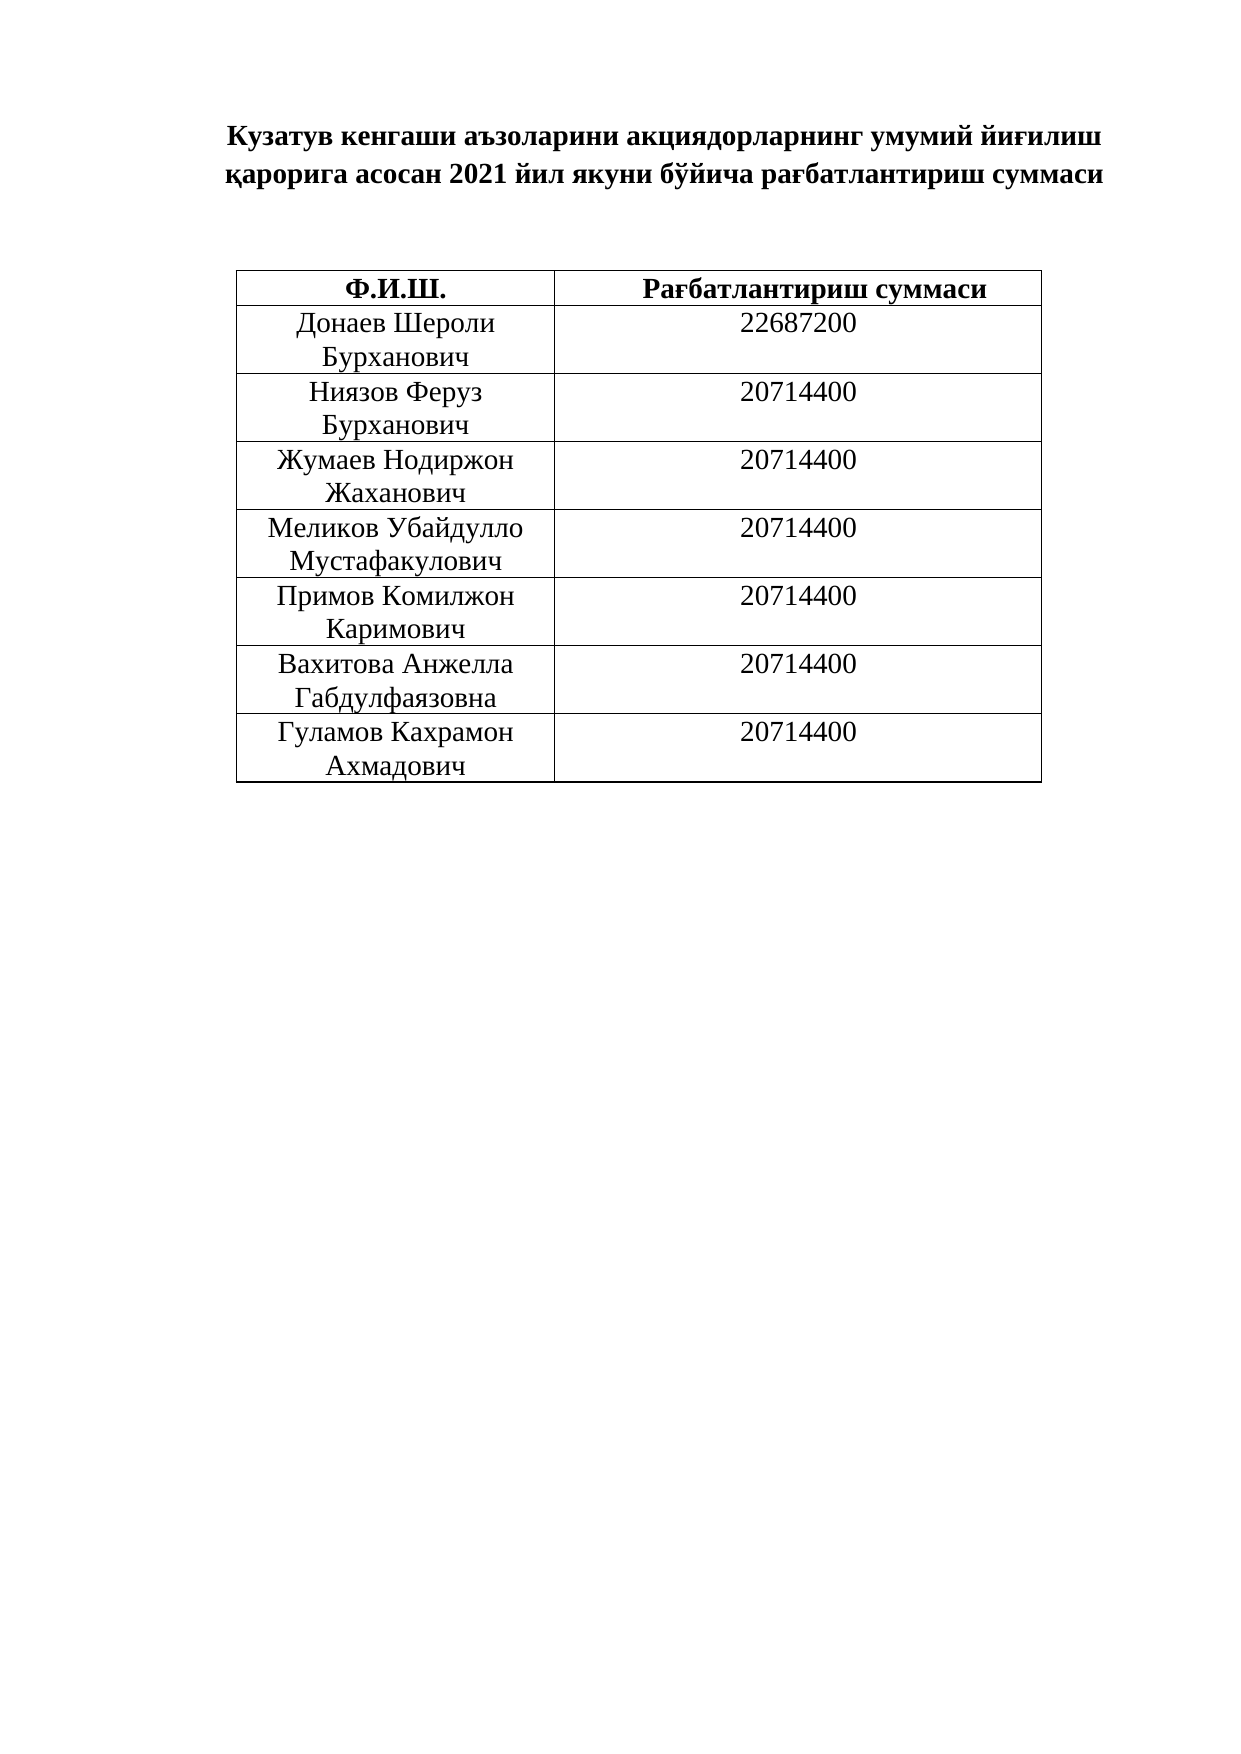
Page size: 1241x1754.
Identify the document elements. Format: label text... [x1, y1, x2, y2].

table_cell Меликов Убайдулло Мустафакулович [237, 510, 554, 577]
table_cell 20714400 [555, 578, 1041, 645]
table_cell 22687200 [555, 306, 1041, 373]
table_cell 20714400 [555, 442, 1041, 509]
table_header Рағбатлантириш суммаси [555, 271, 1041, 304]
table_cell 20714400 [555, 646, 1041, 713]
table_cell 20714400 [555, 714, 1041, 781]
text Кузатув кенгаши аъзоларини акциядорларнинг умумий йиғилиш қарорига асосан 2021 йил якуни бўйича рағбатлантириш суммаси [177, 118, 1152, 190]
table_cell Ниязов Феруз Бурханович [237, 374, 554, 441]
table_cell Донаев Шероли Бурханович [237, 306, 554, 373]
table_cell Вахитова Анжелла Габдулфаязовна [237, 646, 554, 713]
table_cell Примов Комилжон Каримович [237, 578, 554, 645]
table_cell 20714400 [555, 374, 1041, 441]
table_cell Гуламов Кахрамон Ахмадович [237, 714, 554, 781]
table_header Ф.И.Ш. [237, 271, 554, 304]
table_cell 20714400 [555, 510, 1041, 577]
table_cell Жумаев Нодиржон Жаханович [237, 442, 554, 509]
